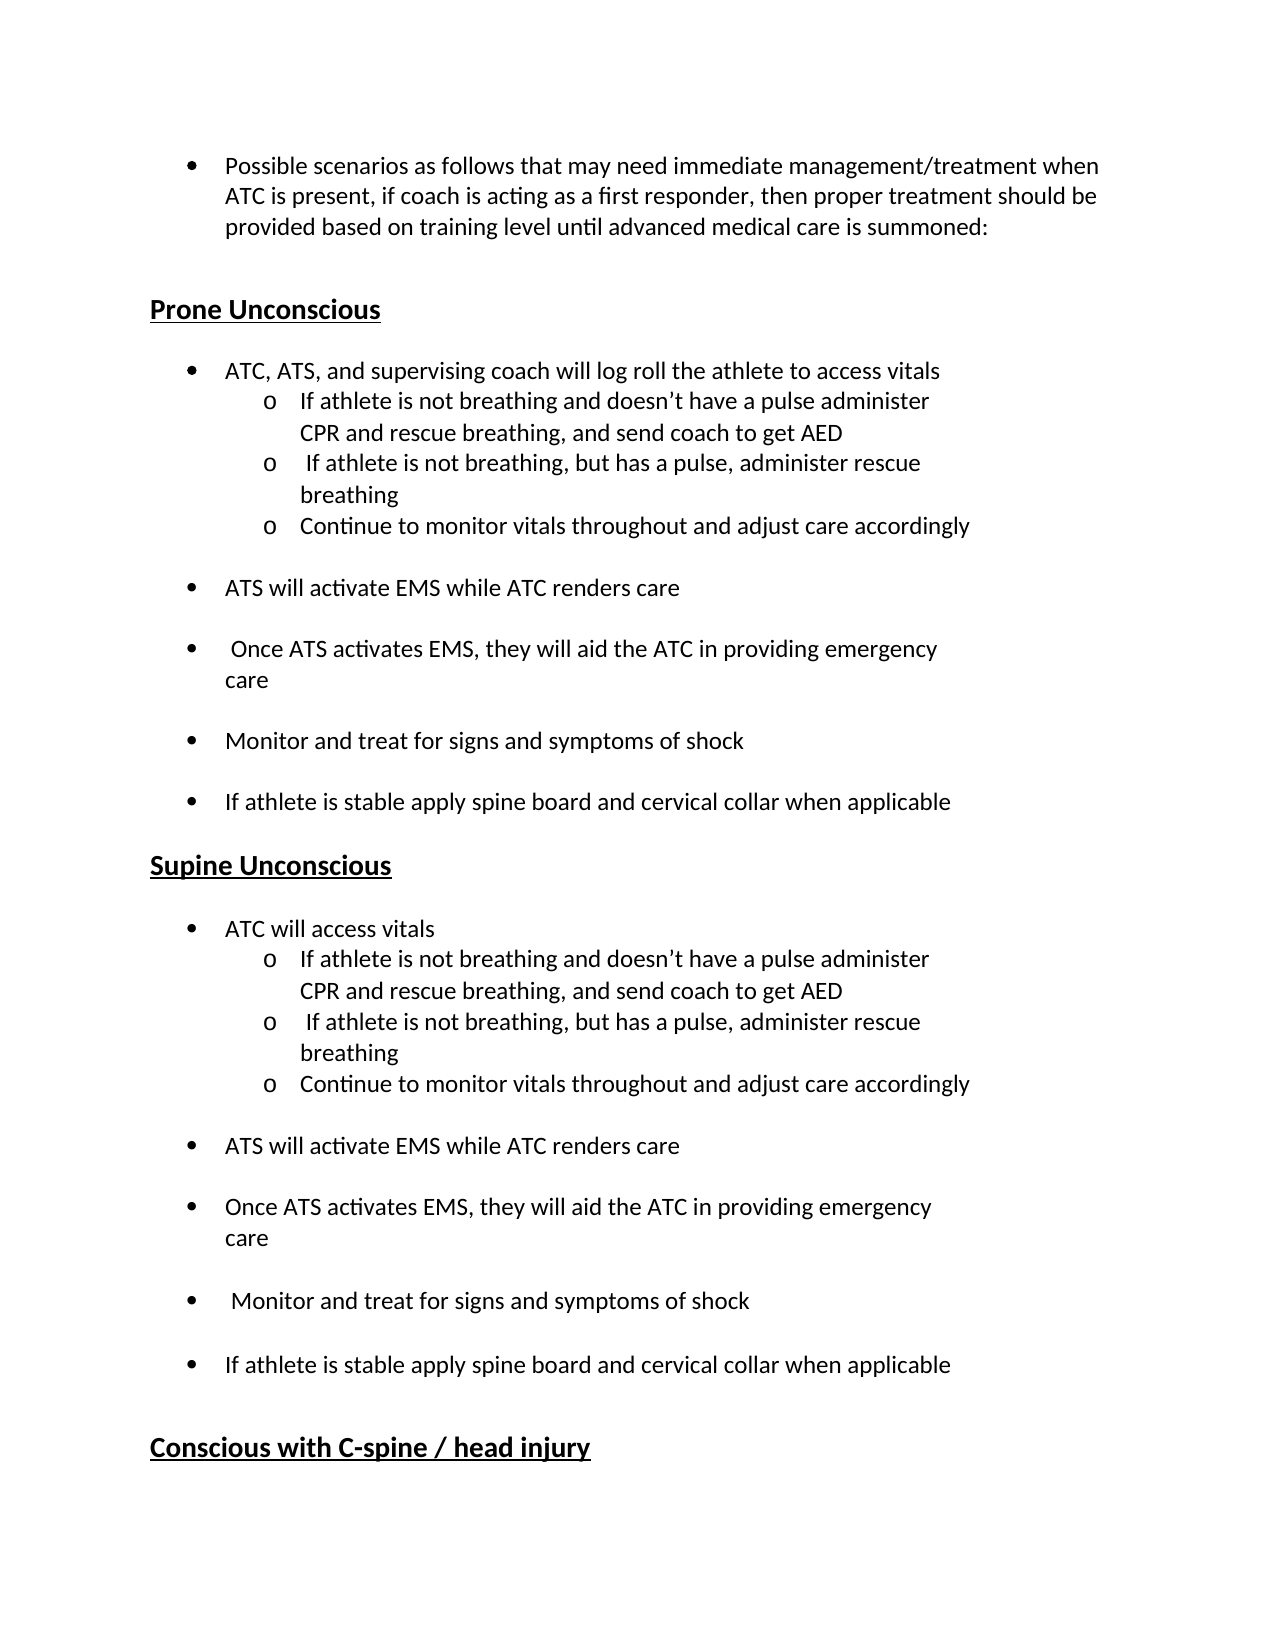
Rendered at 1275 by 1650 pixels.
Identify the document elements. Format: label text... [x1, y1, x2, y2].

list Possible scenarios as follows that may need immediate management/treatment when ATC is present, if coach is acting as a first responder, then proper treatment should be provided based on training level until advanced medical care is summoned: [187, 150, 1125, 242]
list If athlete is stable apply spine board and cervical collar when applicable [187, 786, 1125, 816]
text Conscious with C-spine / head injury [150, 1429, 1125, 1464]
list Continue to monitor vitals throughout and adjust care accordingly [262, 1068, 1125, 1100]
list If athlete is not breathing, but has a pulse, administer rescue breathing [262, 1006, 1125, 1068]
list If athlete is stable apply spine board and cervical collar when applicable [187, 1349, 1125, 1379]
list ATS will activate EMS while ATC renders care [187, 572, 1125, 603]
list ATC will access vitals [187, 913, 1125, 943]
list ATC, ATS, and supervising coach will log roll the athlete to access vitals [187, 355, 1125, 385]
list Monitor and treat for signs and symptoms of shock [187, 725, 1125, 755]
list Monitor and treat for signs and symptoms of shock [187, 1285, 1125, 1316]
list If athlete is not breathing and doesn’t have a pulse administer CPR and rescue breathing, and send coach to get AED [262, 385, 1125, 448]
text Supine Unconscious [150, 847, 1125, 882]
list Continue to monitor vitals throughout and adjust care accordingly [262, 510, 1125, 542]
list Once ATS activates EMS, they will aid the ATC in providing emergency care [187, 1191, 1125, 1252]
list If athlete is not breathing, but has a pulse, administer rescue breathing [262, 448, 1125, 510]
list If athlete is not breathing and doesn’t have a pulse administer CPR and rescue breathing, and send coach to get AED [262, 943, 1125, 1006]
text Prone Unconscious [150, 291, 1125, 355]
list Once ATS activates EMS, they will aid the ATC in providing emergency care [187, 633, 1125, 694]
list ATS will activate EMS while ATC renders care [187, 1130, 1125, 1161]
